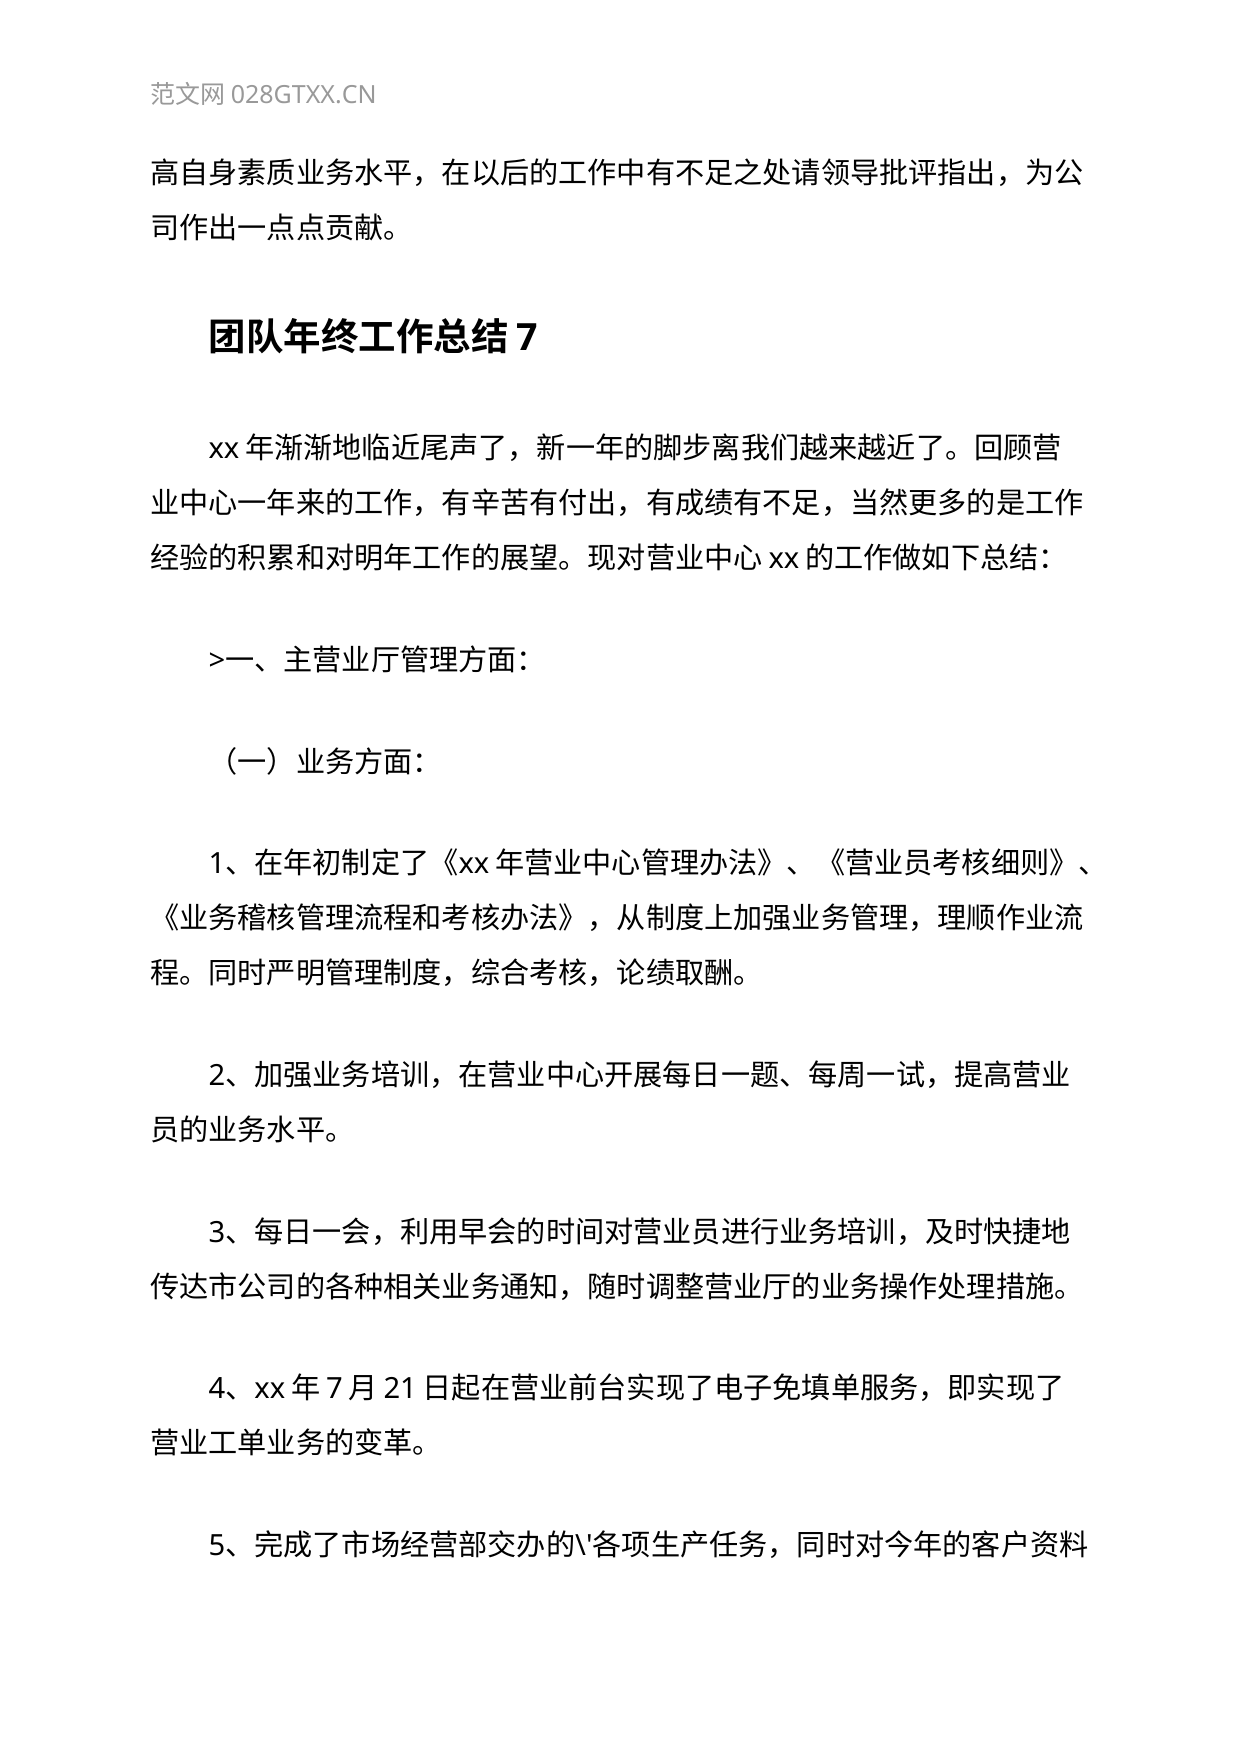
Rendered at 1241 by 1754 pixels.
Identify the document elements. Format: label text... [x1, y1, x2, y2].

text 2、加强业务培训，在营业中心开展每日一题、每周一试，提高营业员的业务水平。 [150, 1052, 1090, 1149]
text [150, 1522, 1090, 1564]
text （一）业务方面： [150, 738, 1090, 780]
text 3、每日一会，利用早会的时间对营业员进行业务培训，及时快捷地传达市公司的各种相关业务通知，随时调整营业厅的业务操作处理措施。 [150, 1208, 1090, 1306]
text >一、主营业厅管理方面： [150, 636, 1090, 678]
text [150, 150, 1090, 247]
text xx年渐渐地临近尾声了，新一年的脚步离我们越来越近了。回顾营业中心一年来的工作，有辛苦有付出，有成绩有不足，当然更多的是工作经验的积累和对明年工作的展望。现对营业中心xx的工作做如下总结： [150, 424, 1090, 577]
text 4、xx年7月21日起在营业前台实现了电子免填单服务，即实现了营业工单业务的变革。 [150, 1365, 1090, 1462]
text 1、在年初制定了《xx年营业中心管理办法》、《营业员考核细则》、《业务稽核管理流程和考核办法》，从制度上加强业务管理，理顺作业流程。同时严明管理制度，综合考核，论绩取酬。 [150, 840, 1090, 992]
text 团队年终工作总结7 [150, 307, 1090, 361]
